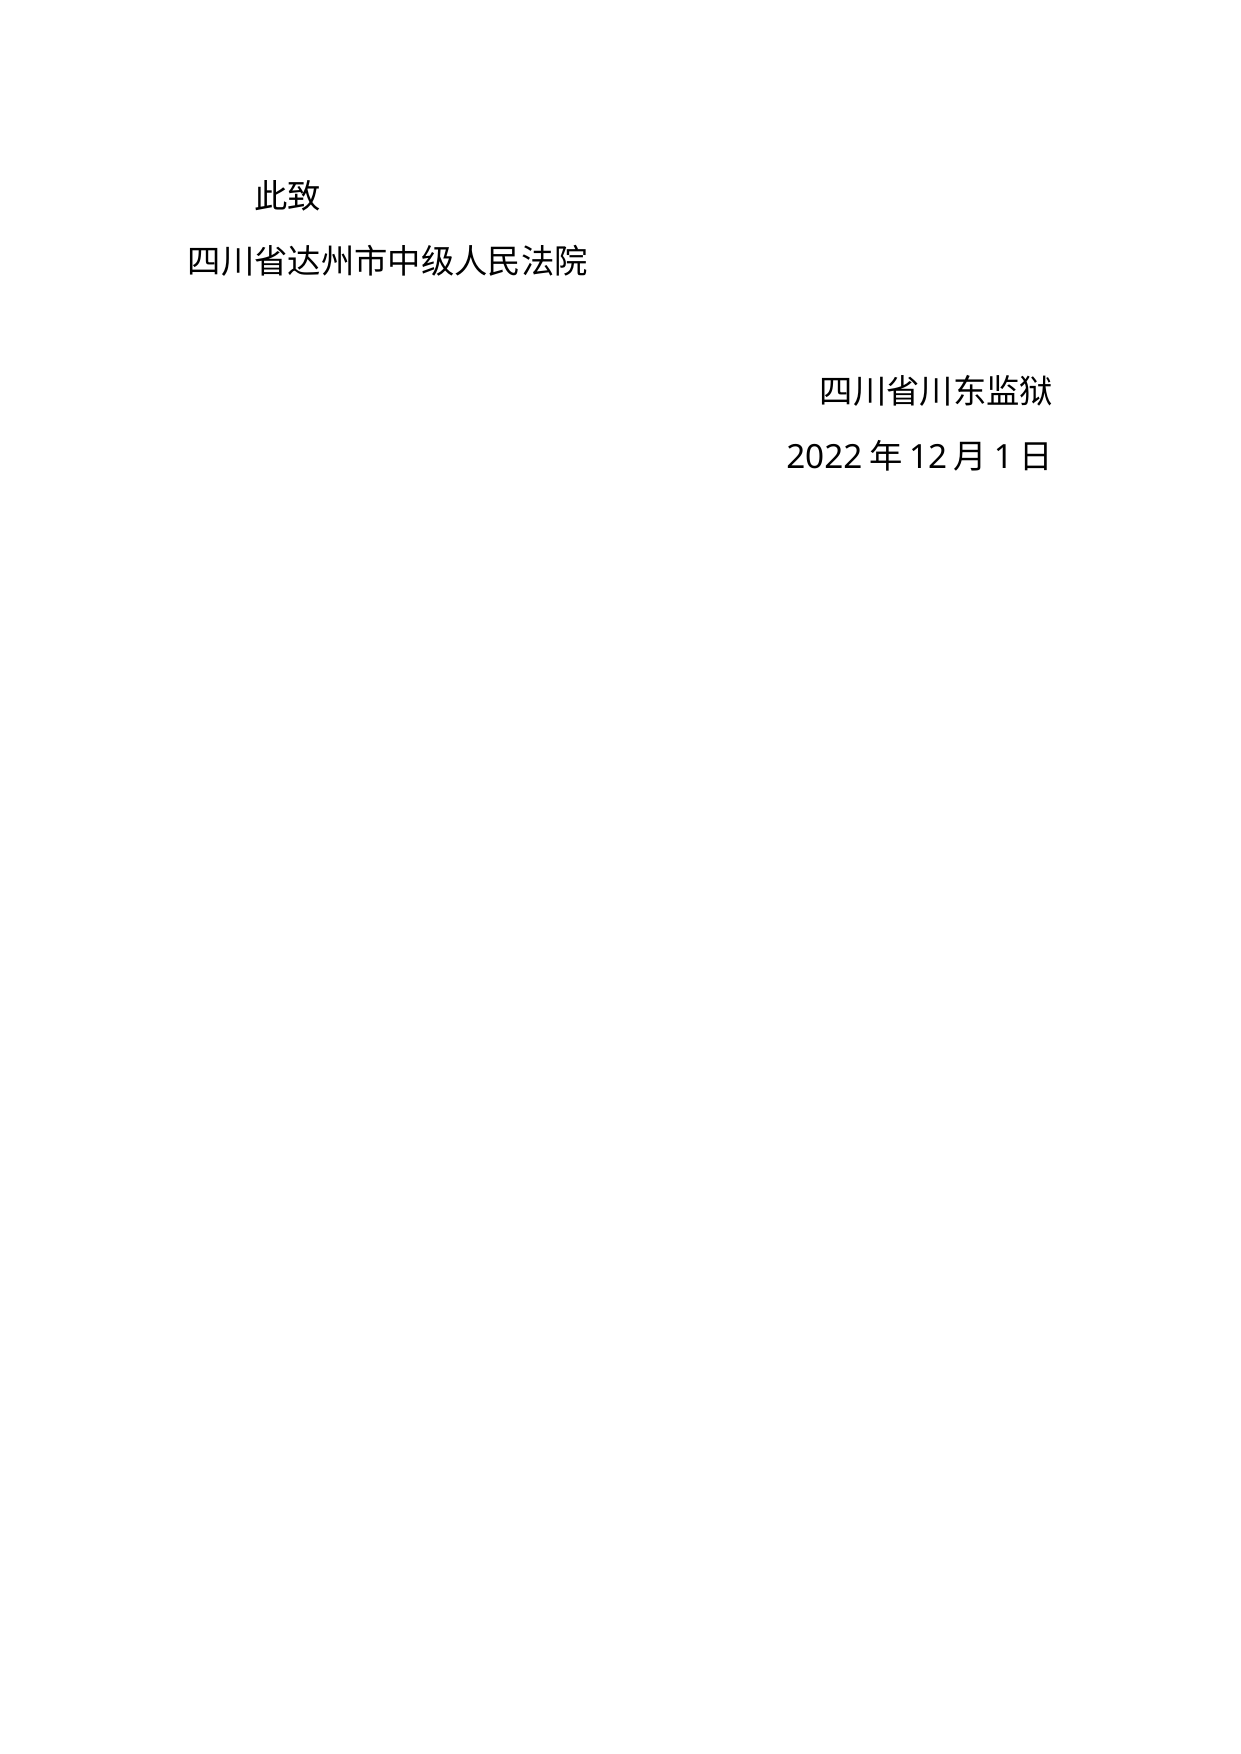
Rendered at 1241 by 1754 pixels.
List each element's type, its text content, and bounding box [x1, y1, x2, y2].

text 此致 [187, 162, 1053, 227]
text 四川省川东监狱 [187, 357, 1053, 422]
text 四川省达州市中级人民法院 [187, 227, 1053, 292]
text 2022年12月1日 [187, 422, 1053, 487]
